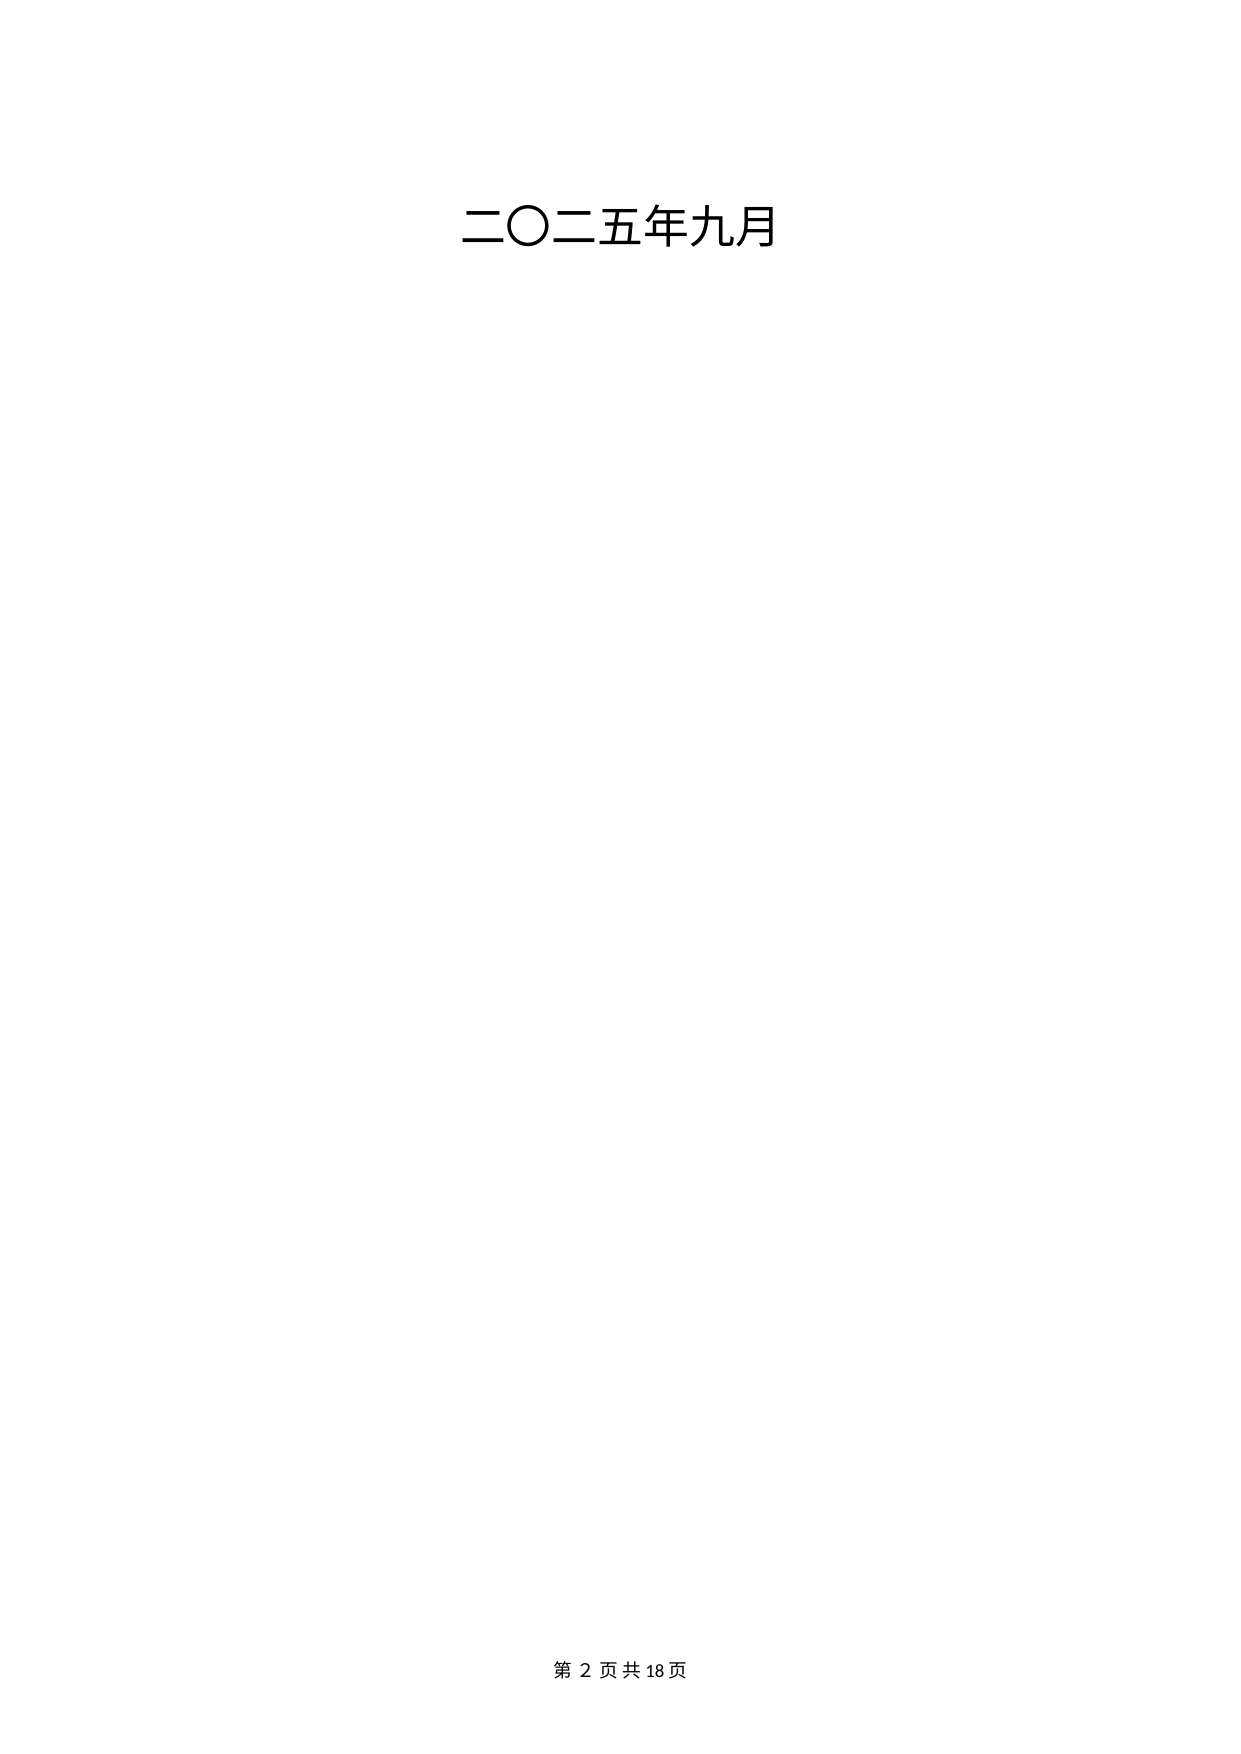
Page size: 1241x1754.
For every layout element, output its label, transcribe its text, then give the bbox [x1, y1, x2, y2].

text 二〇二五年九月 [148, 190, 1092, 256]
